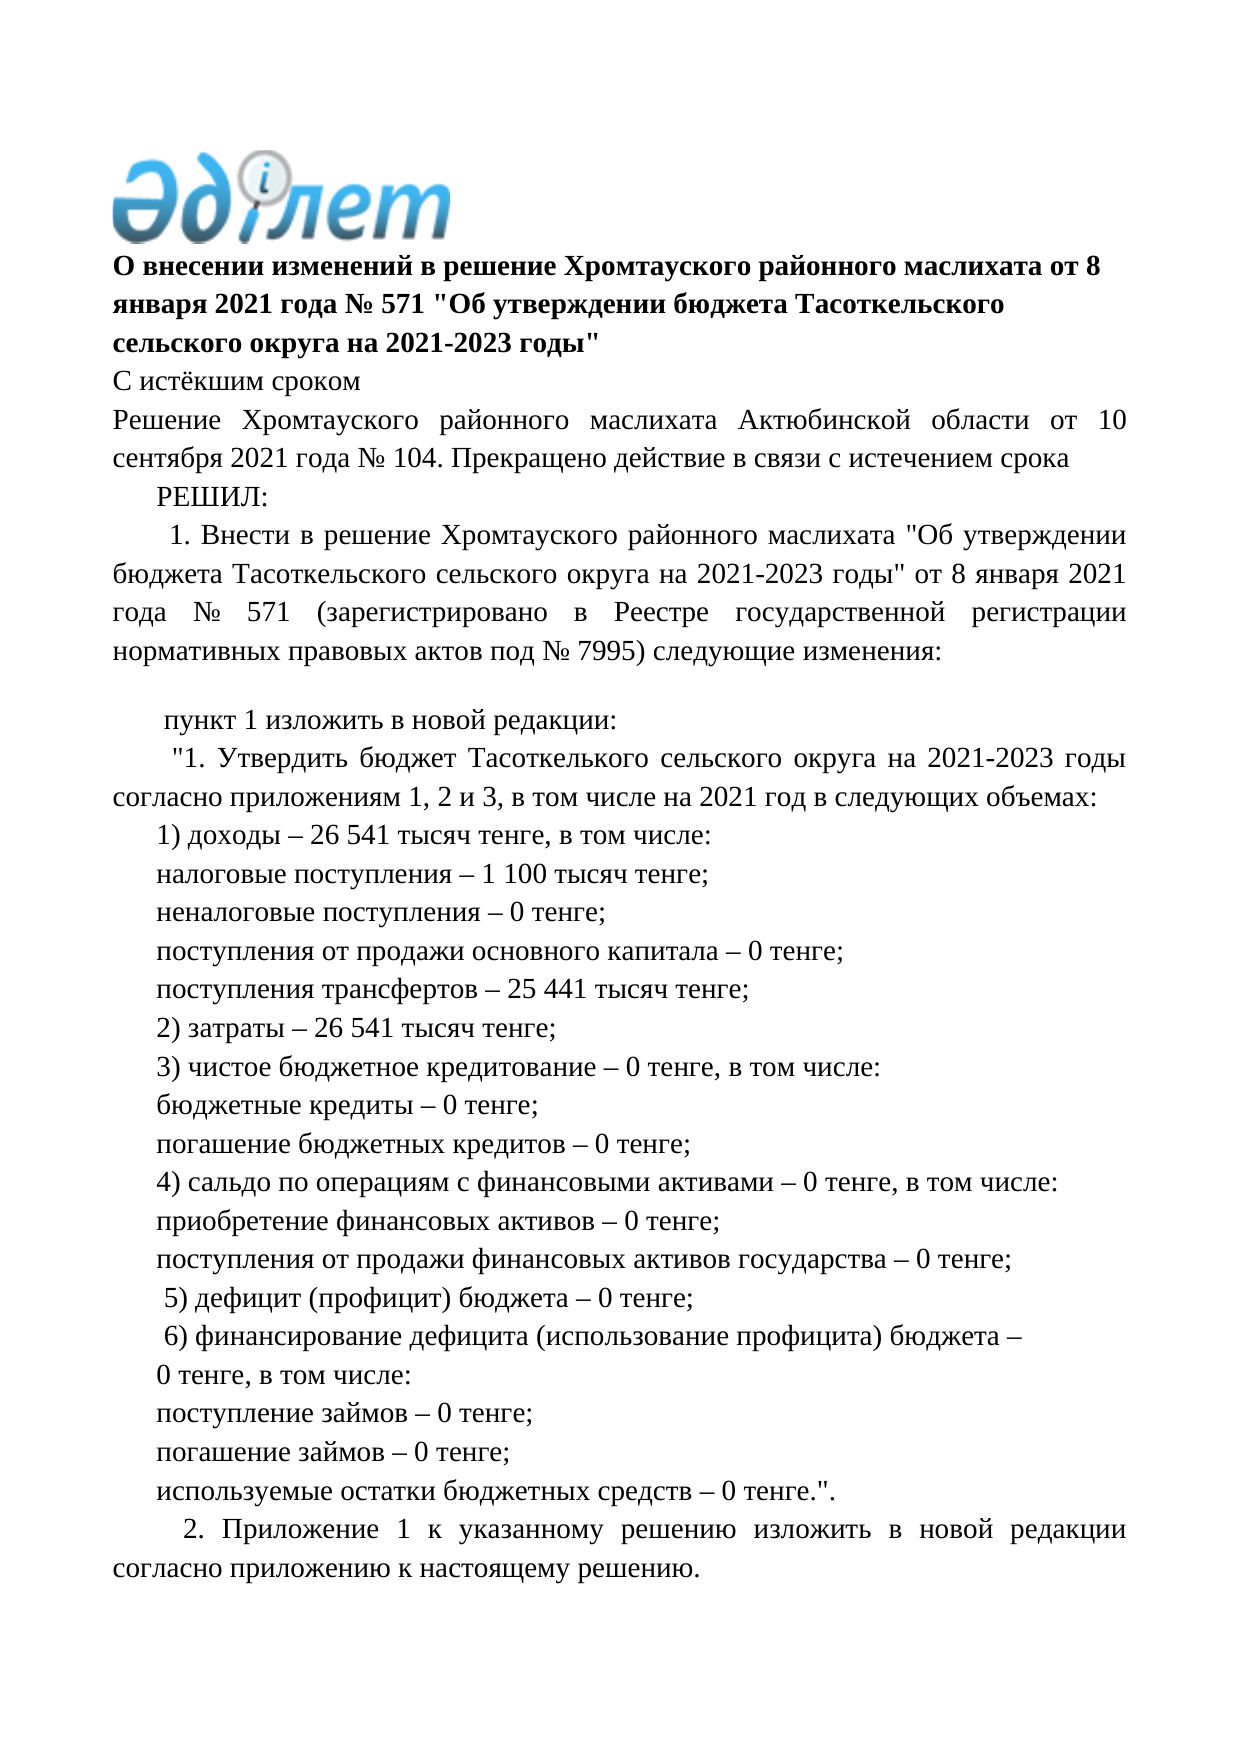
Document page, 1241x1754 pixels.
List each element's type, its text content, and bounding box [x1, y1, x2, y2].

text 2. Приложение 1 к указанному решению изложить в новой редакции согласно приложению к настоящему решению. [112, 1511, 1128, 1583]
picture [112, 150, 451, 244]
text пункт 1 изложить в новой редакции: [112, 702, 1128, 735]
text поступления от продажи финансовых активов государства – 0 тенге; [112, 1241, 1128, 1275]
text 0 тенге, в том числе: [112, 1357, 1128, 1391]
text 5) дефицит (профицит) бюджета – 0 тенге; [112, 1280, 1128, 1313]
text 2) затраты – 26 541 тысяч тенге; [112, 1010, 1128, 1044]
text 1) доходы – 26 541 тысяч тенге, в том числе: [112, 817, 1128, 851]
text 6) финансирование дефицита (использование профицита) бюджета – [112, 1318, 1128, 1352]
text неналоговые поступления – 0 тенге; [112, 894, 1128, 928]
text Решение Хромтауского районного маслихата Актюбинской области от 10 сентября 2021 года № 104. Прекращено действие в связи с истечением срока [112, 402, 1128, 474]
text бюджетные кредиты – 0 тенге; [112, 1087, 1128, 1121]
text используемые остатки бюджетных средств – 0 тенге.". [112, 1473, 1128, 1506]
text 4) сальдо по операциям с финансовыми активами – 0 тенге, в том числе: [112, 1164, 1128, 1198]
text 1. Внести в решение Хромтауского районного маслихата "Об утверждении бюджета Тасоткельского сельского округа на 2021-2023 годы" от 8 января 2021 года № 571 (зарегистрировано в Реестре государственной регистрации нормативных правовых актов под № 7995) следующие изменения: [112, 517, 1128, 667]
text РЕШИЛ: [112, 479, 1128, 512]
text поступления от продажи основного капитала – 0 тенге; [112, 933, 1128, 967]
text О внесении изменений в решение Хромтауского районного маслихата от 8 января 2021 года № 571 "Об утверждении бюджета Тасоткельского сельского округа на 2021-2023 годы" [112, 248, 1128, 358]
text погашение займов – 0 тенге; [112, 1434, 1128, 1468]
text "1. Утвердить бюджет Тасоткелького сельского округа на 2021-2023 годы согласно приложениям 1, 2 и 3, в том числе на 2021 год в следующих объемах: [112, 740, 1128, 812]
text поступление займов – 0 тенге; [112, 1396, 1128, 1429]
text С истёкшим сроком [112, 363, 1128, 397]
text поступления трансфертов – 25 441 тысяч тенге; [112, 972, 1128, 1005]
text 3) чистое бюджетное кредитование – 0 тенге, в том числе: [112, 1049, 1128, 1082]
text налоговые поступления – 1 100 тысяч тенге; [112, 856, 1128, 889]
text приобретение финансовых активов – 0 тенге; [112, 1203, 1128, 1236]
text погашение бюджетных кредитов – 0 тенге; [112, 1126, 1128, 1159]
